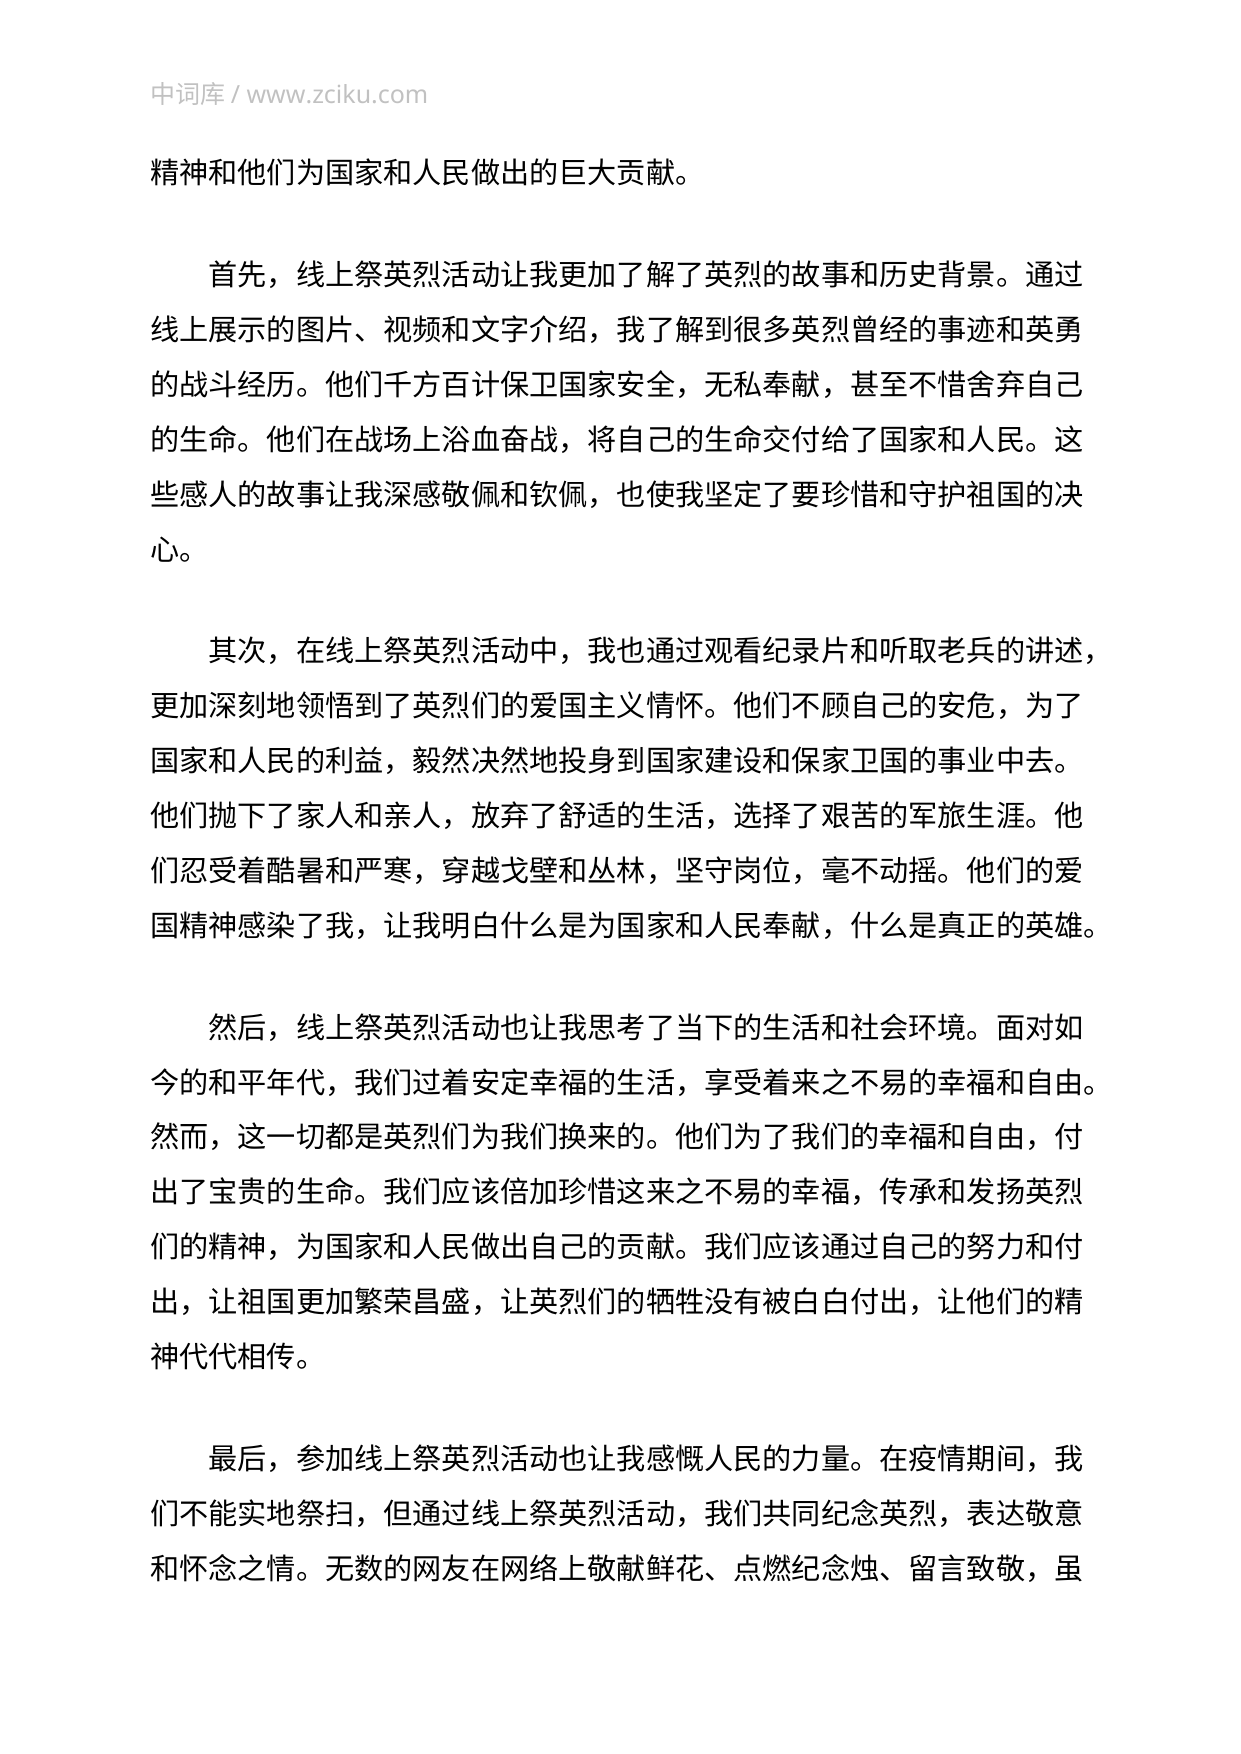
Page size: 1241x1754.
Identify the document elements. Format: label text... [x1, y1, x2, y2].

text 其次，在线上祭英烈活动中，我也通过观看纪录片和听取老兵的讲述，更加深刻地领悟到了英烈们的爱国主义情怀。他们不顾自己的安危，为了国家和人民的利益，毅然决然地投身到国家建设和保家卫国的事业中去。他们抛下了家人和亲人，放弃了舒适的生活，选择了艰苦的军旅生涯。他们忍受着酷暑和严寒，穿越戈壁和丛林，坚守岗位，毫不动摇。他们的爱国精神感染了我，让我明白什么是为国家和人民奉献，什么是真正的英雄。 [150, 628, 1090, 945]
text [150, 1435, 1090, 1587]
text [150, 150, 1090, 192]
text 首先，线上祭英烈活动让我更加了解了英烈的故事和历史背景。通过线上展示的图片、视频和文字介绍，我了解到很多英烈曾经的事迹和英勇的战斗经历。他们千方百计保卫国家安全，无私奉献，甚至不惜舍弃自己的生命。他们在战场上浴血奋战，将自己的生命交付给了国家和人民。这些感人的故事让我深感敬佩和钦佩，也使我坚定了要珍惜和守护祖国的决心。 [150, 252, 1090, 568]
text 然后，线上祭英烈活动也让我思考了当下的生活和社会环境。面对如今的和平年代，我们过着安定幸福的生活，享受着来之不易的幸福和自由。然而，这一切都是英烈们为我们换来的。他们为了我们的幸福和自由，付出了宝贵的生命。我们应该倍加珍惜这来之不易的幸福，传承和发扬英烈们的精神，为国家和人民做出自己的贡献。我们应该通过自己的努力和付出，让祖国更加繁荣昌盛，让英烈们的牺牲没有被白白付出，让他们的精神代代相传。 [150, 1004, 1090, 1376]
